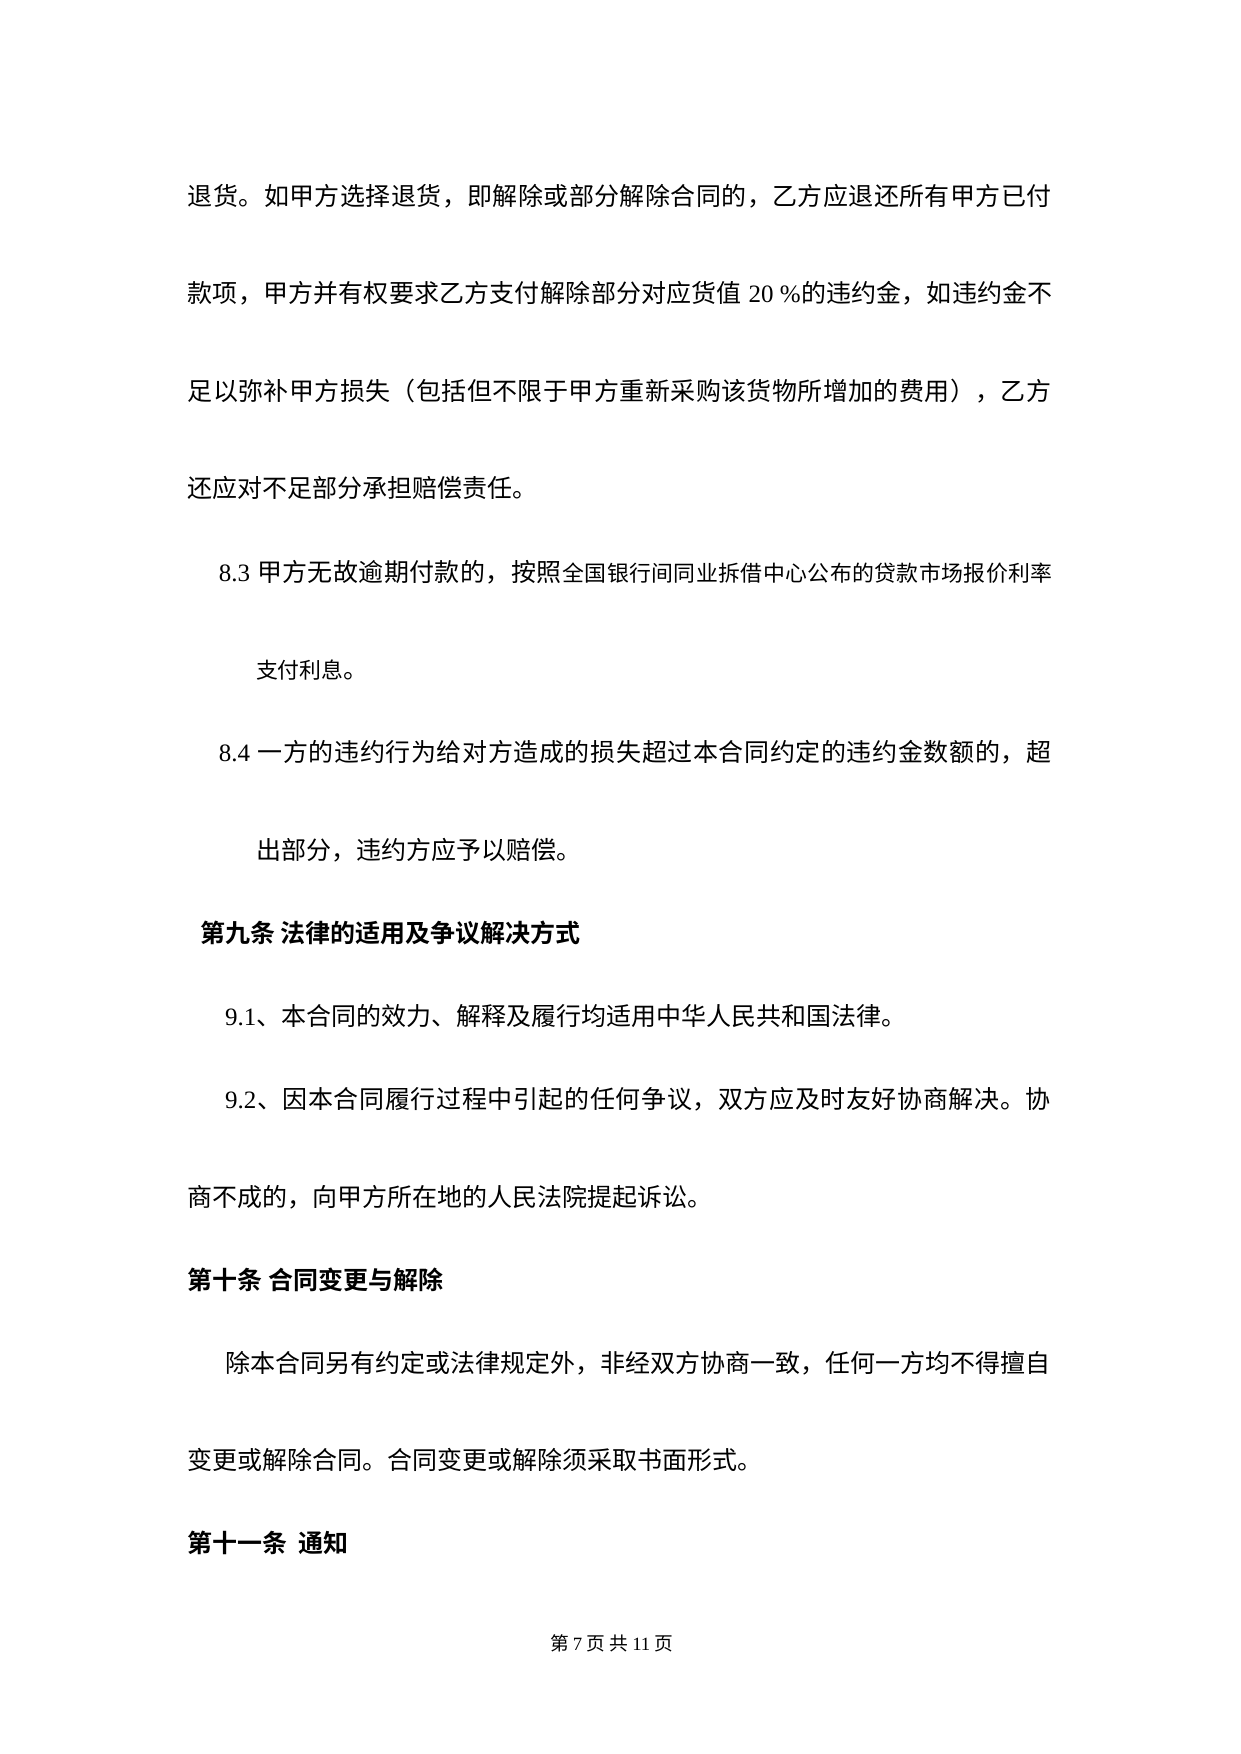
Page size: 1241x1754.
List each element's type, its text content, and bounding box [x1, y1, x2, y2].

text 第九条 法律的适用及争议解决方式 [187, 899, 1053, 964]
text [187, 162, 1053, 519]
text 8.3 甲方无故逾期付款的，按照全国银行间同业拆借中心公布的贷款市场报价利率支付利息。 [218, 538, 1053, 700]
text 第十条 合同变更与解除 [187, 1246, 1053, 1311]
text 9.2、因本合同履行过程中引起的任何争议，双方应及时友好协商解决。协商不成的，向甲方所在地的人民法院提起诉讼。 [187, 1065, 1053, 1228]
text 除本合同另有约定或法律规定外，非经双方协商一致，任何一方均不得擅自变更或解除合同。合同变更或解除须采取书面形式。 [187, 1329, 1053, 1491]
text 第十一条 通知 [187, 1509, 1053, 1574]
text 9.1、本合同的效力、解释及履行均适用中华人民共和国法律。 [187, 982, 1053, 1047]
text 8.4 一方的违约行为给对方造成的损失超过本合同约定的违约金数额的，超出部分，违约方应予以赔偿。 [218, 718, 1053, 881]
